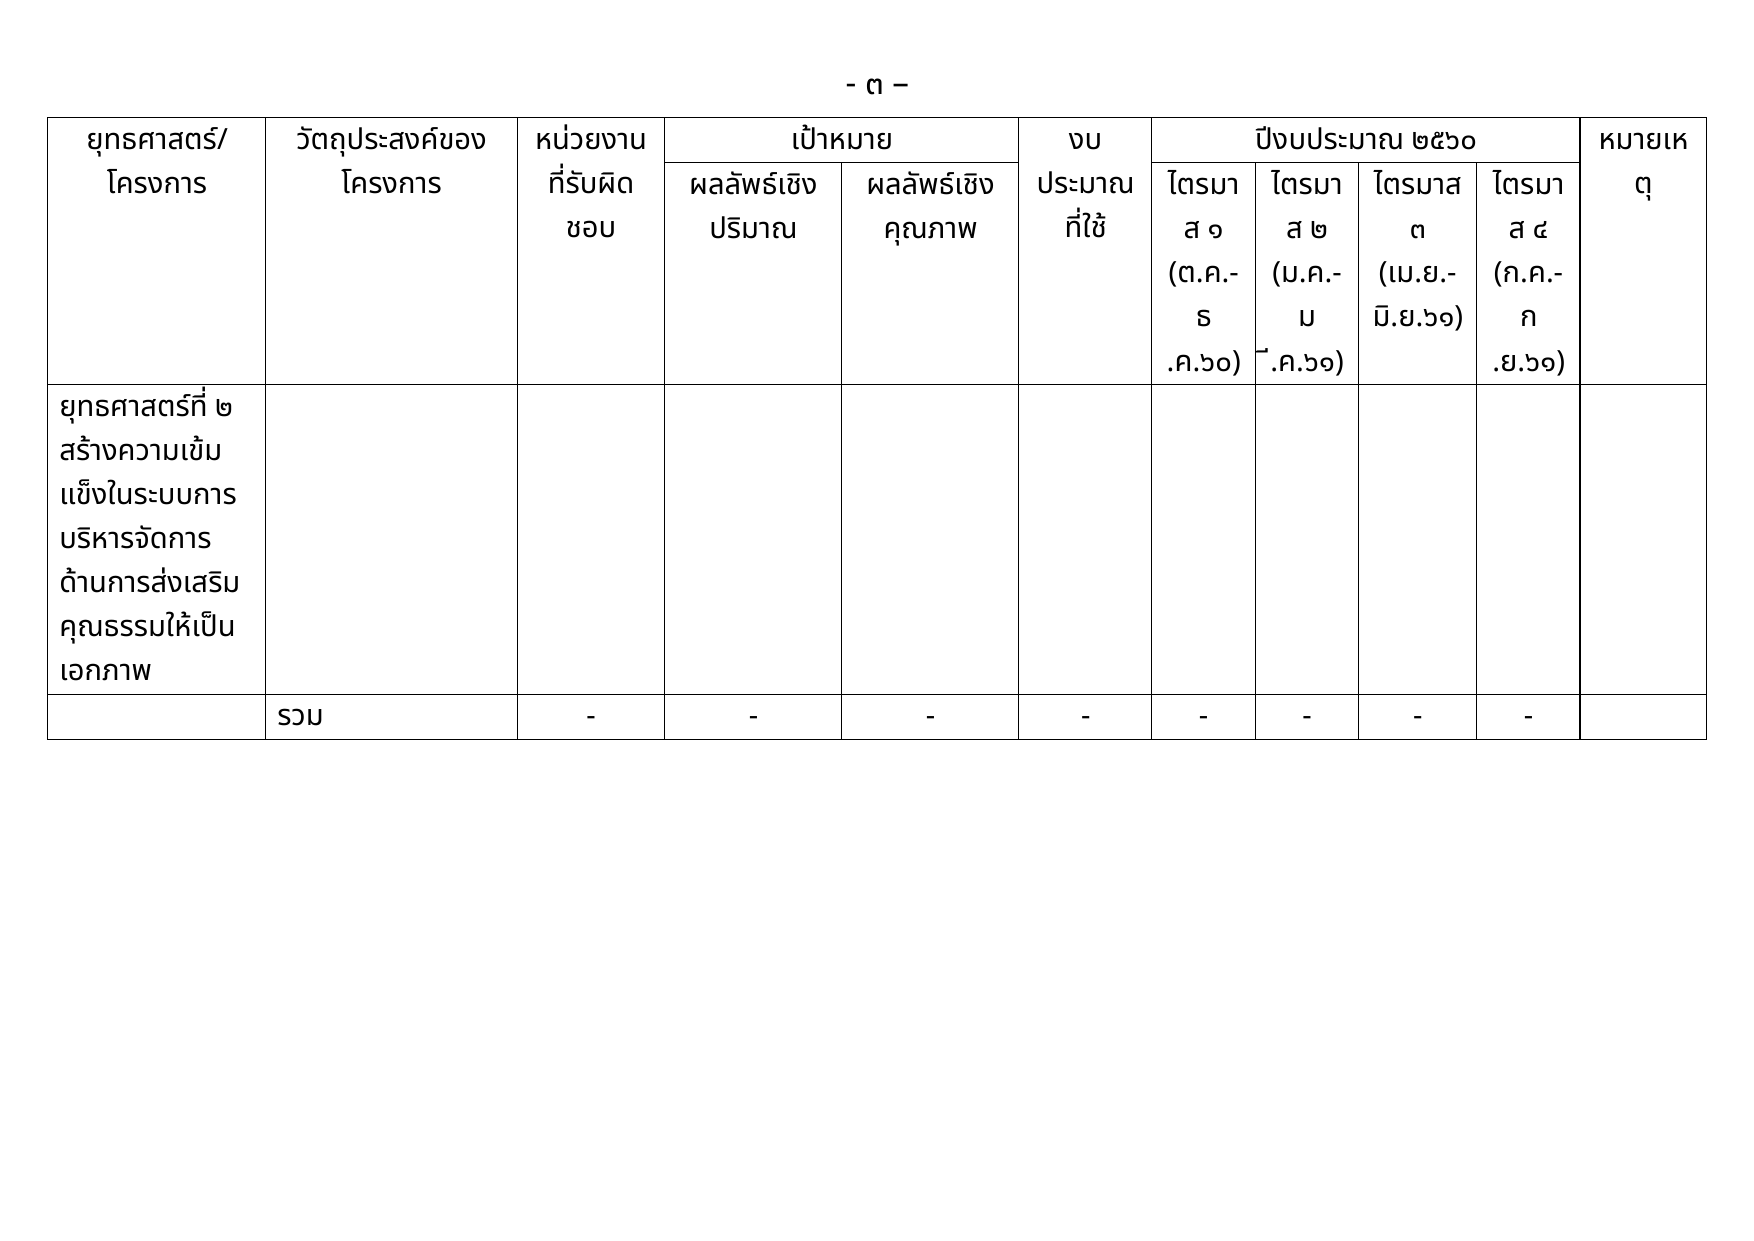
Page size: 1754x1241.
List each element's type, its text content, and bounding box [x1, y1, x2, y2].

table_cell - [1152, 695, 1255, 739]
table_cell รวม [266, 695, 517, 739]
table_cell - [518, 695, 664, 739]
table_header ปีงบประมาณ ๒๕๖๐ [1152, 118, 1579, 162]
table_cell ไตรมาส ๒ (ม.ค.-มี.ค.๖๑) [1256, 163, 1358, 384]
table_cell [48, 695, 265, 739]
text - ๓ – [59, 59, 1695, 110]
table_cell [266, 385, 517, 693]
table_cell - [842, 695, 1018, 739]
table_header หมายเหตุ [1581, 118, 1706, 384]
table_header หน่วยงานที่รับผิดชอบ [518, 118, 664, 384]
table_header วัตถุประสงค์ของโครงการ [266, 118, 517, 384]
table_cell ไตรมาส ๔ (ก.ค.-ก.ย.๖๑) [1477, 163, 1579, 384]
table_cell [1581, 695, 1706, 739]
table_cell - [665, 695, 841, 739]
table_header เป้าหมาย [665, 118, 1018, 162]
table_cell [665, 385, 841, 693]
table_cell - [1019, 695, 1151, 739]
table_cell [518, 385, 664, 693]
table_cell - [1359, 695, 1476, 739]
table_cell [1152, 385, 1255, 693]
table_cell ไตรมาส ๑ (ต.ค.-ธ.ค.๖๐) [1152, 163, 1255, 384]
table_cell [1359, 385, 1476, 693]
table_cell [1477, 385, 1579, 693]
table_cell - [1477, 695, 1579, 739]
table_cell ผลลัพธ์เชิงปริมาณ [665, 163, 841, 384]
table_cell ผลลัพธ์เชิงคุณภาพ [842, 163, 1018, 384]
table_cell [842, 385, 1018, 693]
table_cell [1256, 385, 1358, 693]
table_cell - [1256, 695, 1358, 739]
table_cell ไตรมาส ๓ (เม.ย.-มิ.ย.๖๑) [1359, 163, 1476, 384]
table_header ยุทธศาสตร์/โครงการ [48, 118, 265, 384]
table_cell ยุทธศาสตร์ที่ ๒ สร้างความเข้มแข็งในระบบการบริหารจัดการด้านการส่งเสริมคุณธรรมให้เป็นเอกภาพ [48, 385, 265, 693]
table_header งบประมาณ ที่ใช้ [1019, 118, 1151, 384]
table_cell [1019, 385, 1151, 693]
table_cell [1581, 385, 1706, 693]
